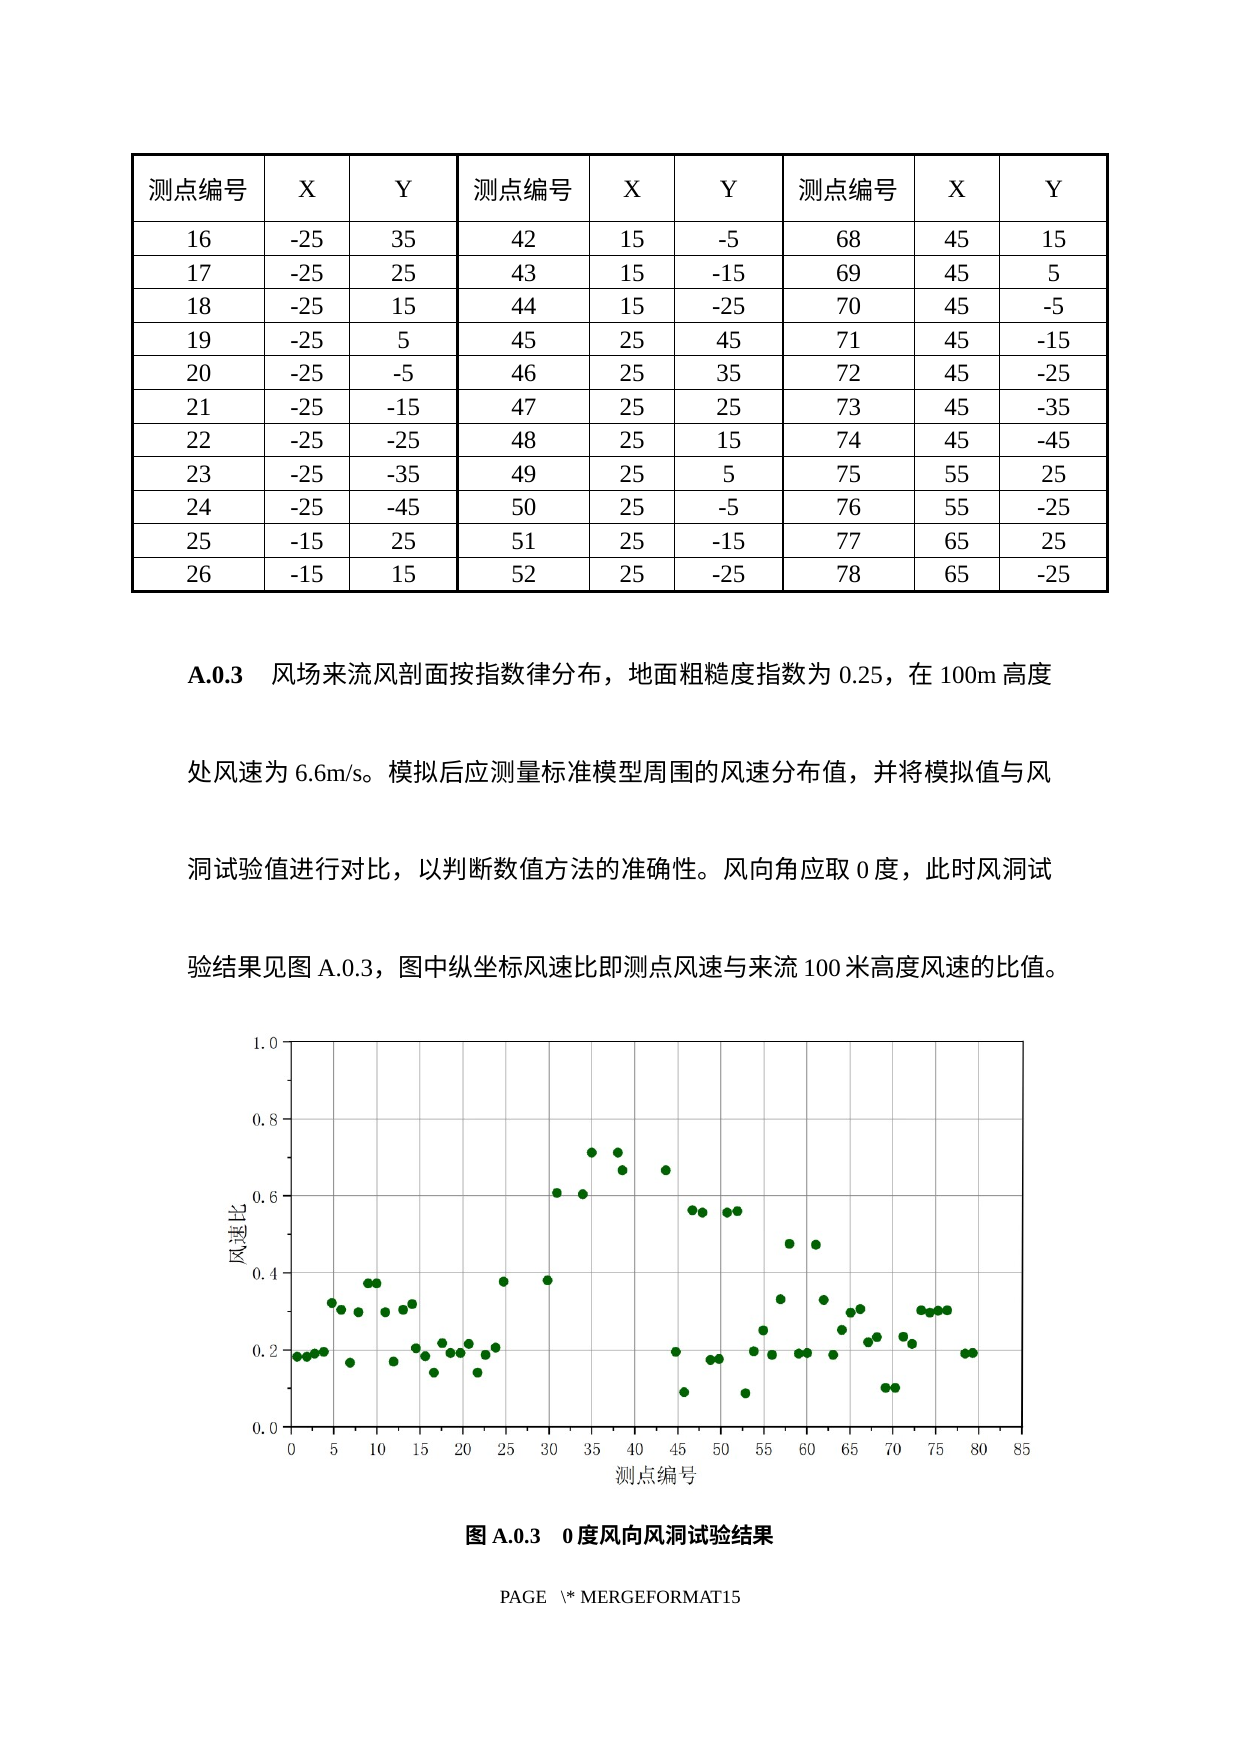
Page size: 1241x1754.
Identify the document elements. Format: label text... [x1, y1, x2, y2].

table_cell 25 [350, 256, 456, 288]
table_cell 25 [590, 390, 674, 422]
table_cell 65 [915, 524, 999, 557]
table_cell 23 [134, 457, 264, 489]
table_header 测点编号 [784, 156, 914, 221]
table_cell 15 [590, 256, 674, 288]
table_cell -25 [265, 491, 349, 523]
table_cell 21 [134, 390, 264, 422]
table_cell -25 [265, 323, 349, 355]
table_cell -15 [1000, 323, 1106, 355]
table_cell 5 [1000, 256, 1106, 288]
table_cell 46 [459, 356, 589, 389]
table_cell 15 [590, 289, 674, 322]
table_cell -25 [265, 222, 349, 255]
table_header Y [675, 156, 782, 221]
table_cell -25 [1000, 491, 1106, 523]
table_cell 50 [459, 491, 589, 523]
table_header X [265, 156, 349, 221]
table_cell 70 [784, 289, 914, 322]
table_cell 25 [590, 558, 674, 590]
table_cell 25 [590, 323, 674, 355]
table_header 测点编号 [459, 156, 589, 221]
table_cell 15 [350, 558, 456, 590]
table_cell 42 [459, 222, 589, 255]
table_cell 45 [915, 424, 999, 456]
table_cell 25 [675, 390, 782, 422]
table_cell 25 [134, 524, 264, 557]
table_cell -15 [265, 524, 349, 557]
table_cell 76 [784, 491, 914, 523]
table_cell 15 [1000, 222, 1106, 255]
table_cell 25 [590, 457, 674, 489]
table_cell 19 [134, 323, 264, 355]
table_cell -25 [350, 424, 456, 456]
table_cell 45 [459, 323, 589, 355]
table_header X [590, 156, 674, 221]
table_cell 47 [459, 390, 589, 422]
text 图A.0.3 0度风向风洞试验结果 [187, 1518, 1053, 1550]
table_cell 22 [134, 424, 264, 456]
table_cell 45 [675, 323, 782, 355]
table_cell 24 [134, 491, 264, 523]
table_cell -25 [265, 289, 349, 322]
table_cell 35 [675, 356, 782, 389]
table_header X [915, 156, 999, 221]
table_cell 18 [134, 289, 264, 322]
text A.0.3 风场来流风剖面按指数律分布，地面粗糙度指数为0.25，在100m高度处风速为6.6m/s。模拟后应测量标准模型周围的风速分布值，并将模拟值与风洞试验值进行对比，以判断数值方法的准确性。风向角应取0度，此时风洞试验结果见图A.0.3，图中纵坐标风速比即测点风速与来流100米高度风速的比值。 [187, 640, 1053, 998]
table_cell -25 [265, 390, 349, 422]
table_cell 45 [915, 256, 999, 288]
table_cell 25 [350, 524, 456, 557]
table_cell -15 [350, 390, 456, 422]
table_cell 55 [915, 457, 999, 489]
table_cell 51 [459, 524, 589, 557]
table_cell 25 [1000, 524, 1106, 557]
table_cell 20 [134, 356, 264, 389]
table_cell -15 [675, 524, 782, 557]
table_cell -25 [265, 256, 349, 288]
table_cell 15 [675, 424, 782, 456]
table_cell 69 [784, 256, 914, 288]
table_cell 52 [459, 558, 589, 590]
table_cell -45 [1000, 424, 1106, 456]
table_cell 15 [350, 289, 456, 322]
table_cell 25 [590, 491, 674, 523]
table_cell 74 [784, 424, 914, 456]
table_cell 43 [459, 256, 589, 288]
table_cell -45 [350, 491, 456, 523]
table_cell 5 [350, 323, 456, 355]
table_cell 75 [784, 457, 914, 489]
table_cell -15 [675, 256, 782, 288]
table_cell -15 [265, 558, 349, 590]
table_cell 45 [915, 323, 999, 355]
table_cell 15 [590, 222, 674, 255]
table_cell 25 [1000, 457, 1106, 489]
table_cell 25 [590, 356, 674, 389]
table_cell 25 [590, 524, 674, 557]
table_cell 73 [784, 390, 914, 422]
table_cell 26 [134, 558, 264, 590]
table_cell 16 [134, 222, 264, 255]
table_cell 71 [784, 323, 914, 355]
table_cell 45 [915, 289, 999, 322]
table_cell 45 [915, 222, 999, 255]
table_cell 45 [915, 356, 999, 389]
table_cell 45 [915, 390, 999, 422]
table_cell 77 [784, 524, 914, 557]
table_cell 35 [350, 222, 456, 255]
table_cell 65 [915, 558, 999, 590]
table_cell 17 [134, 256, 264, 288]
table_cell 72 [784, 356, 914, 389]
table_cell 68 [784, 222, 914, 255]
table_cell -25 [265, 457, 349, 489]
table_cell 78 [784, 558, 914, 590]
table_cell 25 [590, 424, 674, 456]
table_header Y [350, 156, 456, 221]
table_cell -25 [675, 289, 782, 322]
table_cell -25 [265, 356, 349, 389]
table_header 测点编号 [134, 156, 264, 221]
table_header Y [1000, 156, 1106, 221]
table_cell -5 [675, 222, 782, 255]
table_cell -25 [1000, 558, 1106, 590]
picture [187, 1015, 1053, 1494]
table_cell -25 [265, 424, 349, 456]
table_cell -35 [350, 457, 456, 489]
table_cell -5 [675, 491, 782, 523]
table_cell -5 [1000, 289, 1106, 322]
table_cell -5 [350, 356, 456, 389]
table_cell -25 [675, 558, 782, 590]
table_cell -25 [1000, 356, 1106, 389]
table_cell 44 [459, 289, 589, 322]
table_cell 5 [675, 457, 782, 489]
table_cell 49 [459, 457, 589, 489]
table_cell 48 [459, 424, 589, 456]
table_cell -35 [1000, 390, 1106, 422]
table_cell 55 [915, 491, 999, 523]
